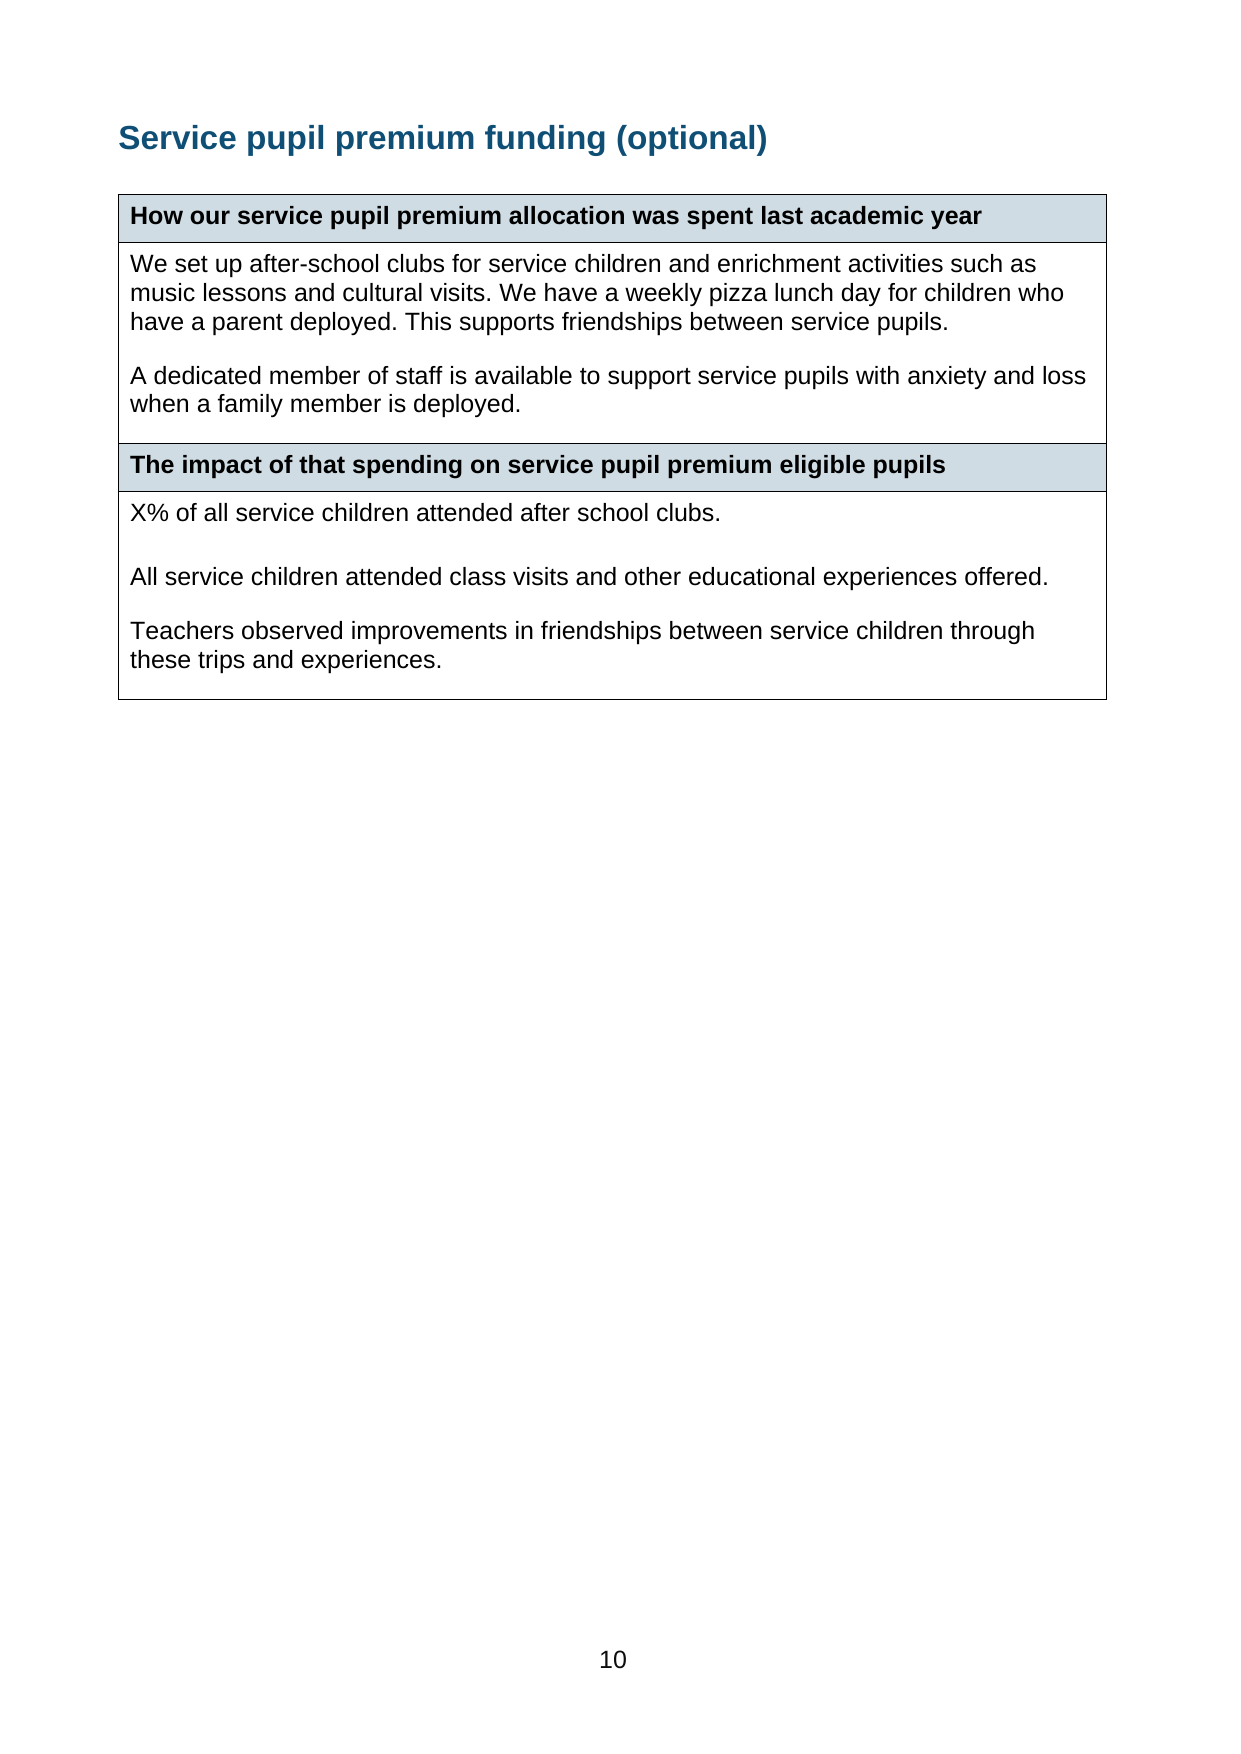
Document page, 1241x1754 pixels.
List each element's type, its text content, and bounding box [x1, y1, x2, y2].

table_header How our service pupil premium allocation was spent last academic year [119, 195, 1106, 242]
table_cell X% of all service children attended after school clubs. All service children attended class visits and other educational experiences offered. Teachers observed improvements in friendships between service children through these trips and experiences. [119, 492, 1106, 698]
subtitle Service pupil premium funding (optional) [118, 118, 1107, 157]
table_cell The impact of that spending on service pupil premium eligible pupils [119, 444, 1106, 491]
table_cell We set up after-school clubs for service children and enrichment activities such as music lessons and cultural visits. We have a weekly pizza lunch day for children who have a parent deployed. This supports friendships between service pupils. A dedicated member of staff is available to support service pupils with anxiety and loss when a family member is deployed. [119, 243, 1106, 443]
